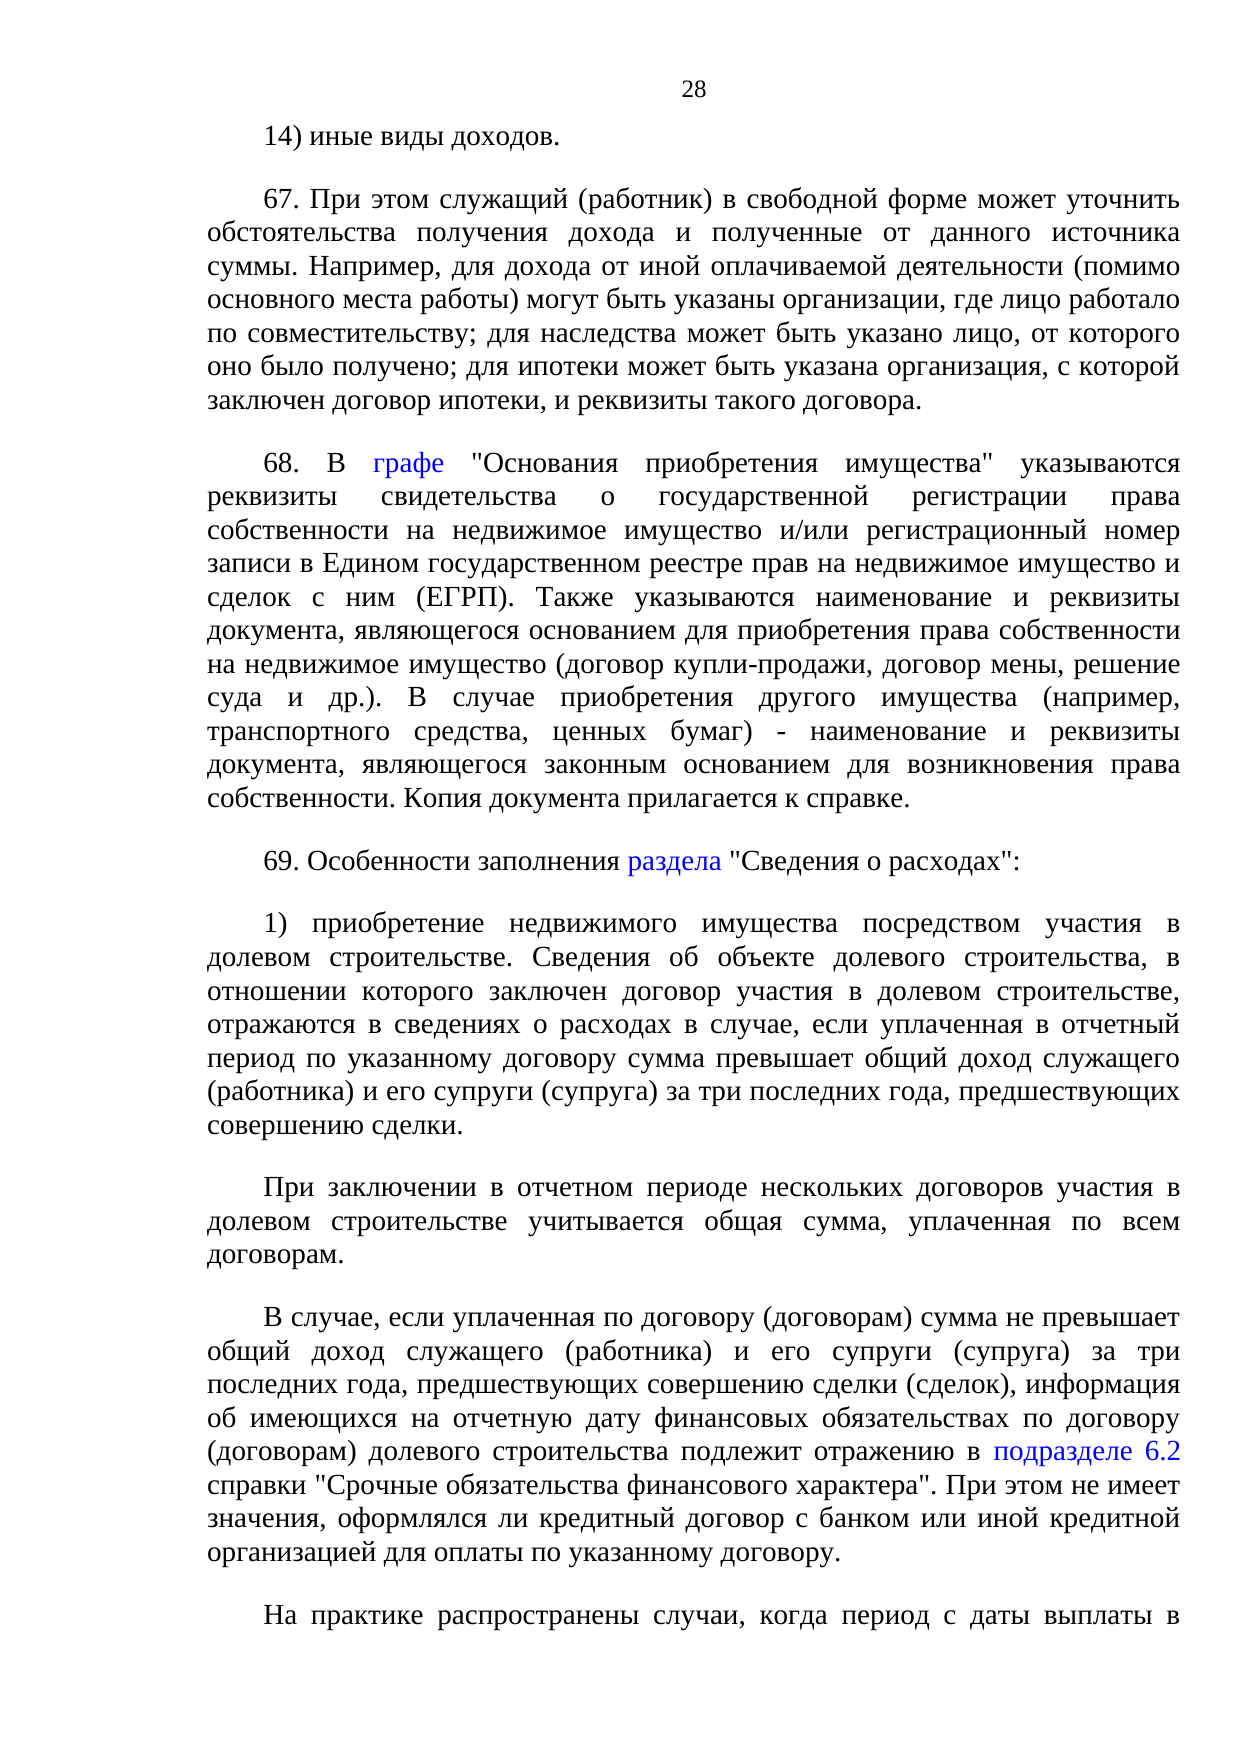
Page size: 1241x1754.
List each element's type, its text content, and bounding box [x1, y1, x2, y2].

text При заключении в отчетном периоде нескольких договоров участия в долевом строительстве учитывается общая сумма, уплаченная по всем договорам. [207, 1169, 1181, 1270]
text 1) приобретение недвижимого имущества посредством участия в долевом строительстве. Сведения об объекте долевого строительства, в отношении которого заключен договор участия в долевом строительстве, отражаются в сведениях о расходах в случае, если уплаченная в отчетный период по указанному договору сумма превышает общий доход служащего (работника) и его супруги (супруга) за три последних года, предшествующих совершению сделки. [207, 906, 1181, 1140]
text 68. В графе "Основания приобретения имущества" указываются реквизиты свидетельства о государственной регистрации права собственности на недвижимое имущество и/или регистрационный номер записи в Едином государственном реестре прав на недвижимое имущество и сделок с ним (ЕГРП). Также указываются наименование и реквизиты документа, являющегося основанием для приобретения права собственности на недвижимое имущество (договор купли-продажи, договор мены, решение суда и др.). В случае приобретения другого имущества (например, транспортного средства, ценных бумаг) - наименование и реквизиты документа, являющегося законным основанием для возникновения права собственности. Копия документа прилагается к справке. [207, 445, 1181, 814]
text В случае, если уплаченная по договору (договорам) сумма не превышает общий доход служащего (работника) и его супруги (супруга) за три последних года, предшествующих совершению сделки (сделок), информация об имеющихся на отчетную дату финансовых обязательствах по договору (договорам) долевого строительства подлежит отражению в подразделе 6.2 справки "Срочные обязательства финансового характера". При этом не имеет значения, оформлялся ли кредитный договор с банком или иной кредитной организацией для оплаты по указанному договору. [207, 1299, 1181, 1568]
text 67. При этом служащий (работник) в свободной форме может уточнить обстоятельства получения дохода и полученные от данного источника суммы. Например, для дохода от иной оплачиваемой деятельности (помимо основного места работы) могут быть указаны организации, где лицо работало по совместительству; для наследства может быть указано лицо, от которого оно было получено; для ипотеки может быть указана организация, с которой заключен договор ипотеки, и реквизиты такого договора. [207, 181, 1181, 416]
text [207, 1597, 1181, 1630]
text 14) иные виды доходов. [207, 118, 1181, 152]
text 69. Особенности заполнения раздела "Сведения о расходах": [207, 843, 1181, 876]
